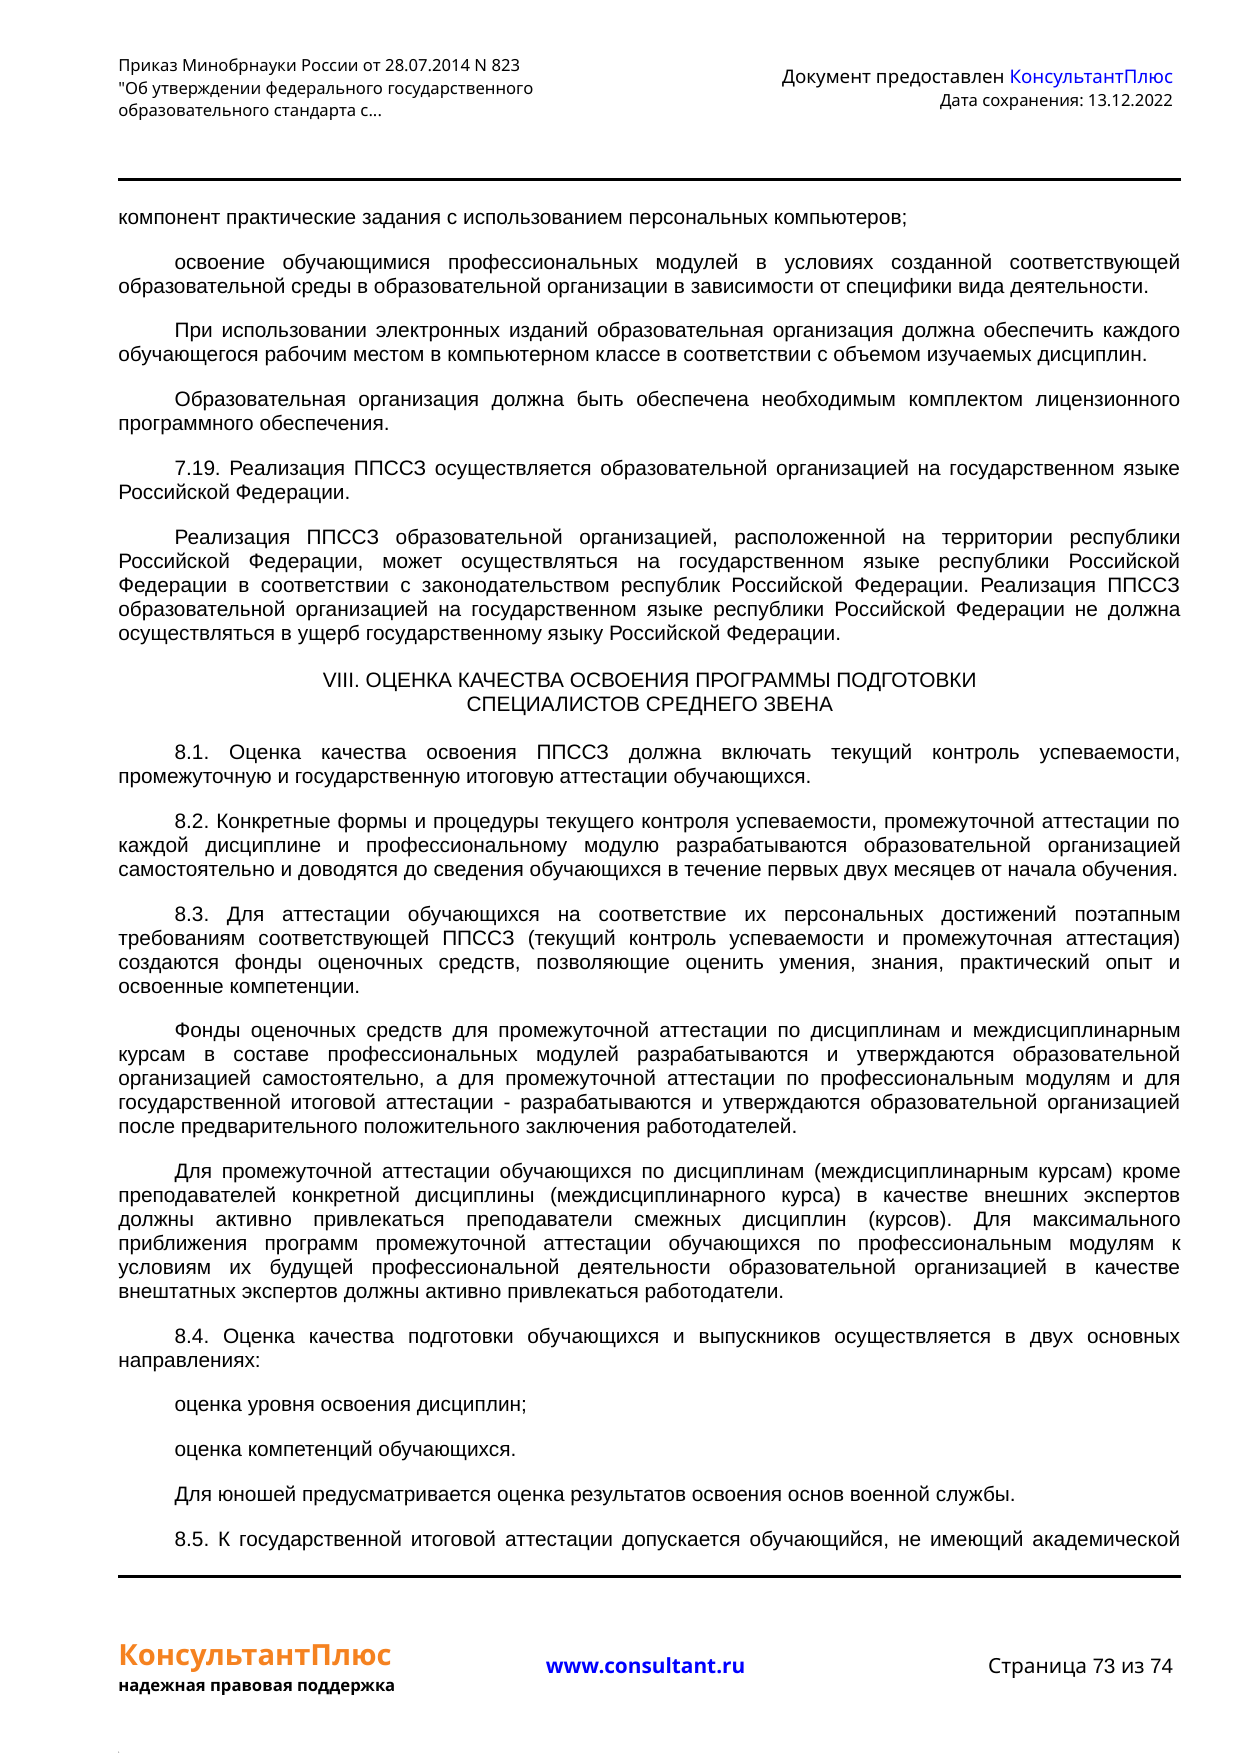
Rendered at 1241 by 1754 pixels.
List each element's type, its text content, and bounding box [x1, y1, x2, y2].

text оценка уровня освоения дисциплин; [118, 1392, 1181, 1416]
text 8.1. Оценка качества освоения ППССЗ должна включать текущий контроль успеваемости, промежуточную и государственную итоговую аттестации обучающихся. [118, 740, 1181, 788]
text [118, 205, 1181, 229]
text При использовании электронных изданий образовательная организация должна обеспечить каждого обучающегося рабочим местом в компьютерном классе в соответствии с объемом изучаемых дисциплин. [118, 318, 1181, 366]
text Для промежуточной аттестации обучающихся по дисциплинам (междисциплинарным курсам) кроме преподавателей конкретной дисциплины (междисциплинарного курса) в качестве внешних экспертов должны активно привлекаться преподаватели смежных дисциплин (курсов). Для максимального приближения программ промежуточной аттестации обучающихся по профессиональным модулям к условиям их будущей профессиональной деятельности образовательной организацией в качестве внештатных экспертов должны активно привлекаться работодатели. [118, 1159, 1181, 1303]
text Реализация ППССЗ образовательной организацией, расположенной на территории республики Российской Федерации, может осуществляться на государственном языке республики Российской Федерации в соответствии с законодательством республик Российской Федерации. Реализация ППССЗ образовательной организацией на государственном языке республики Российской Федерации не должна осуществляться в ущерб государственному языку Российской Федерации. [118, 524, 1181, 644]
text СПЕЦИАЛИСТОВ СРЕДНЕГО ЗВЕНА [118, 692, 1181, 716]
text 7.19. Реализация ППССЗ осуществляется образовательной организацией на государственном языке Российской Федерации. [118, 456, 1181, 504]
text 8.3. Для аттестации обучающихся на соответствие их персональных достижений поэтапным требованиям соответствующей ППССЗ (текущий контроль успеваемости и промежуточная аттестация) создаются фонды оценочных средств, позволяющие оценить умения, знания, практический опыт и освоенные компетенции. [118, 902, 1181, 997]
text Для юношей предусматривается оценка результатов освоения основ военной службы. [118, 1482, 1181, 1506]
text освоение обучающимися профессиональных модулей в условиях созданной соответствующей образовательной среды в образовательной организации в зависимости от специфики вида деятельности. [118, 249, 1181, 297]
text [118, 1527, 1181, 1551]
text оценка компетенций обучающихся. [118, 1437, 1181, 1461]
text Образовательная организация должна быть обеспечена необходимым комплектом лицензионного программного обеспечения. [118, 387, 1181, 435]
text VIII. ОЦЕНКА КАЧЕСТВА ОСВОЕНИЯ ПРОГРАММЫ ПОДГОТОВКИ [118, 668, 1181, 692]
text 8.2. Конкретные формы и процедуры текущего контроля успеваемости, промежуточной аттестации по каждой дисциплине и профессиональному модулю разрабатываются образовательной организацией самостоятельно и доводятся до сведения обучающихся в течение первых двух месяцев от начала обучения. [118, 809, 1181, 881]
text Фонды оценочных средств для промежуточной аттестации по дисциплинам и междисциплинарным курсам в составе профессиональных модулей разрабатываются и утверждаются образовательной организацией самостоятельно, а для промежуточной аттестации по профессиональным модулям и для государственной итоговой аттестации - разрабатываются и утверждаются образовательной организацией после предварительного положительного заключения работодателей. [118, 1018, 1181, 1138]
text 8.4. Оценка качества подготовки обучающихся и выпускников осуществляется в двух основных направлениях: [118, 1323, 1181, 1371]
